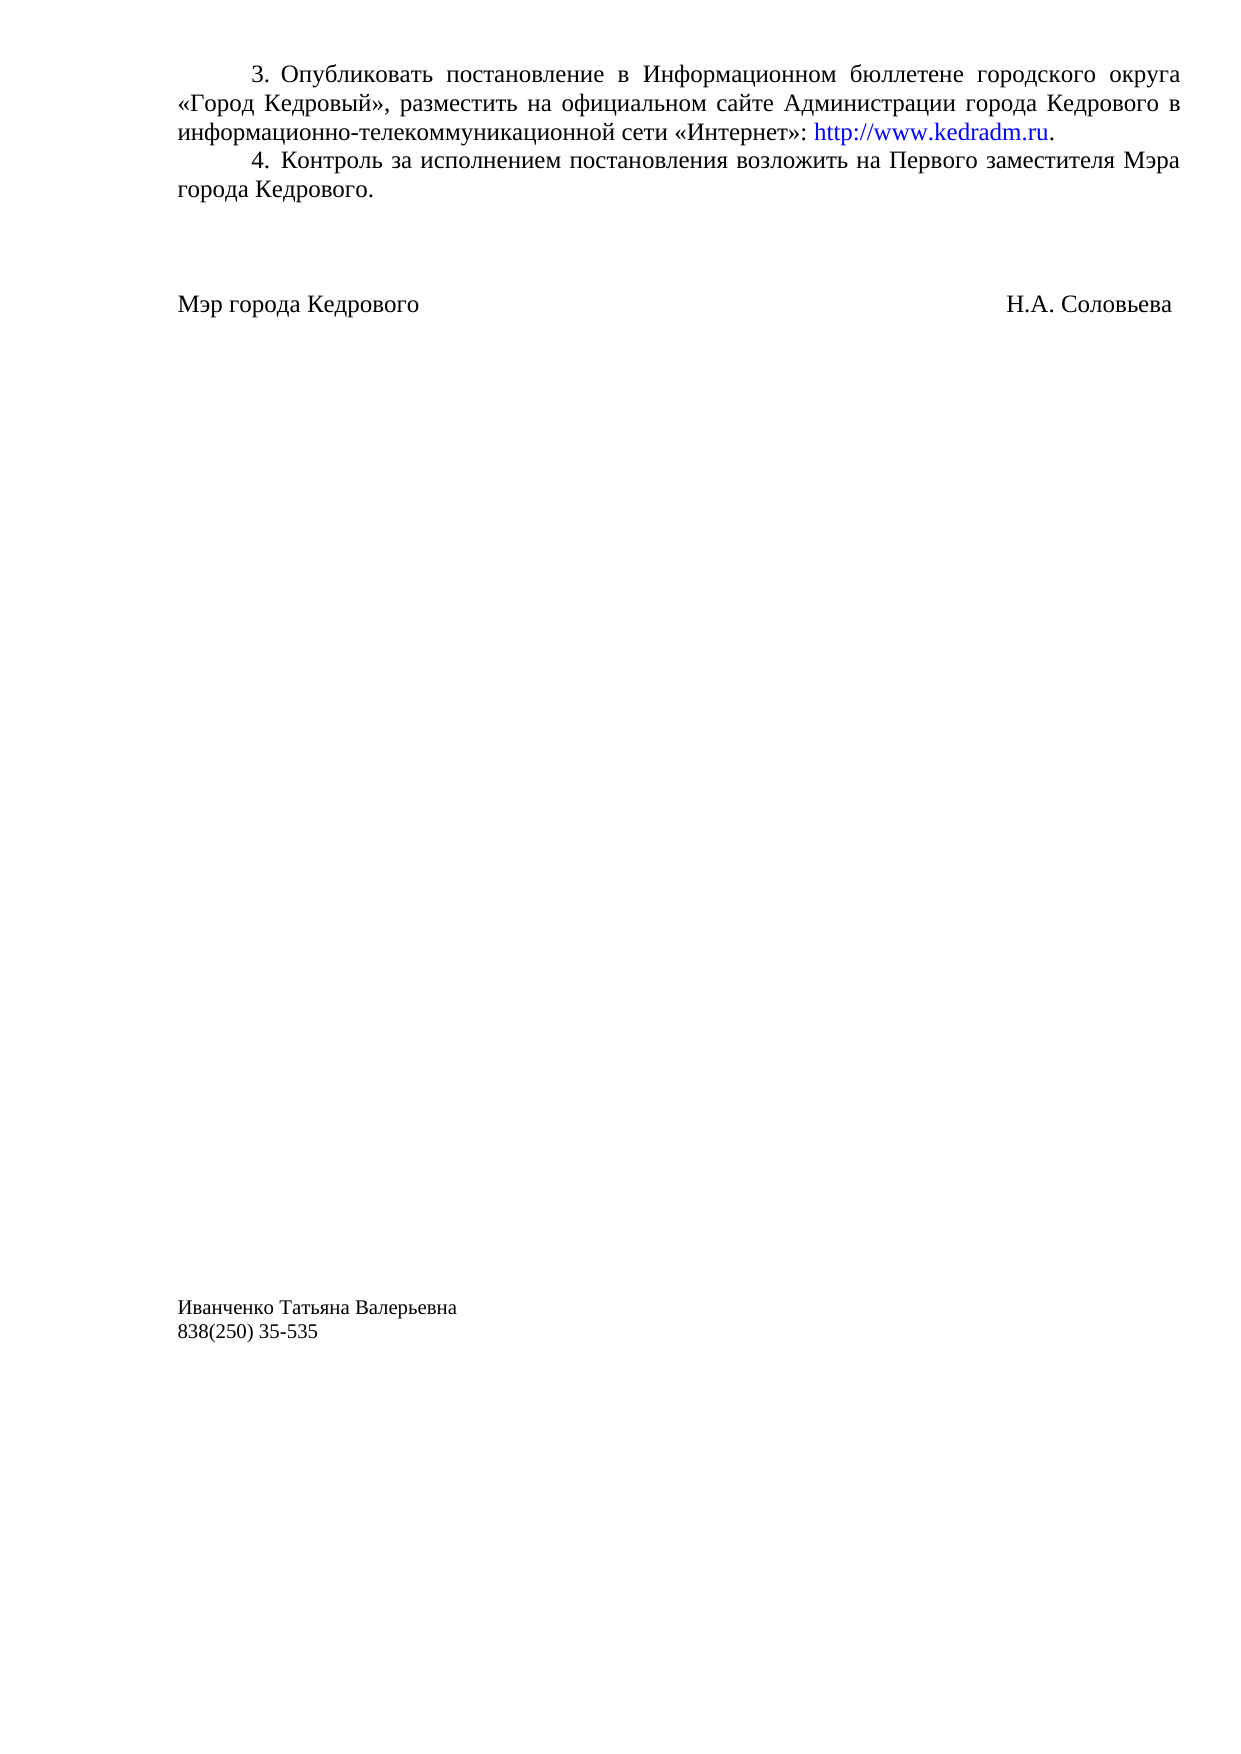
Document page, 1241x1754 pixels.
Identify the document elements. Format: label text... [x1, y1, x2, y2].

text 838(250) 35-535 [177, 1319, 1181, 1343]
text Мэр города Кедрового Н.А. Соловьева [177, 289, 1181, 318]
list Опубликовать постановление в Информационном бюллетене городского округа «Город Кедровый», разместить на официальном сайте Администрации города Кедрового в информационно-телекоммуникационной сети «Интернет»: http://www.kedradm.ru. [177, 59, 1181, 145]
text Иванченко Татьяна Валерьевна [177, 1295, 1181, 1319]
list Контроль за исполнением постановления возложить на Первого заместителя Мэра города Кедрового. [177, 145, 1181, 203]
